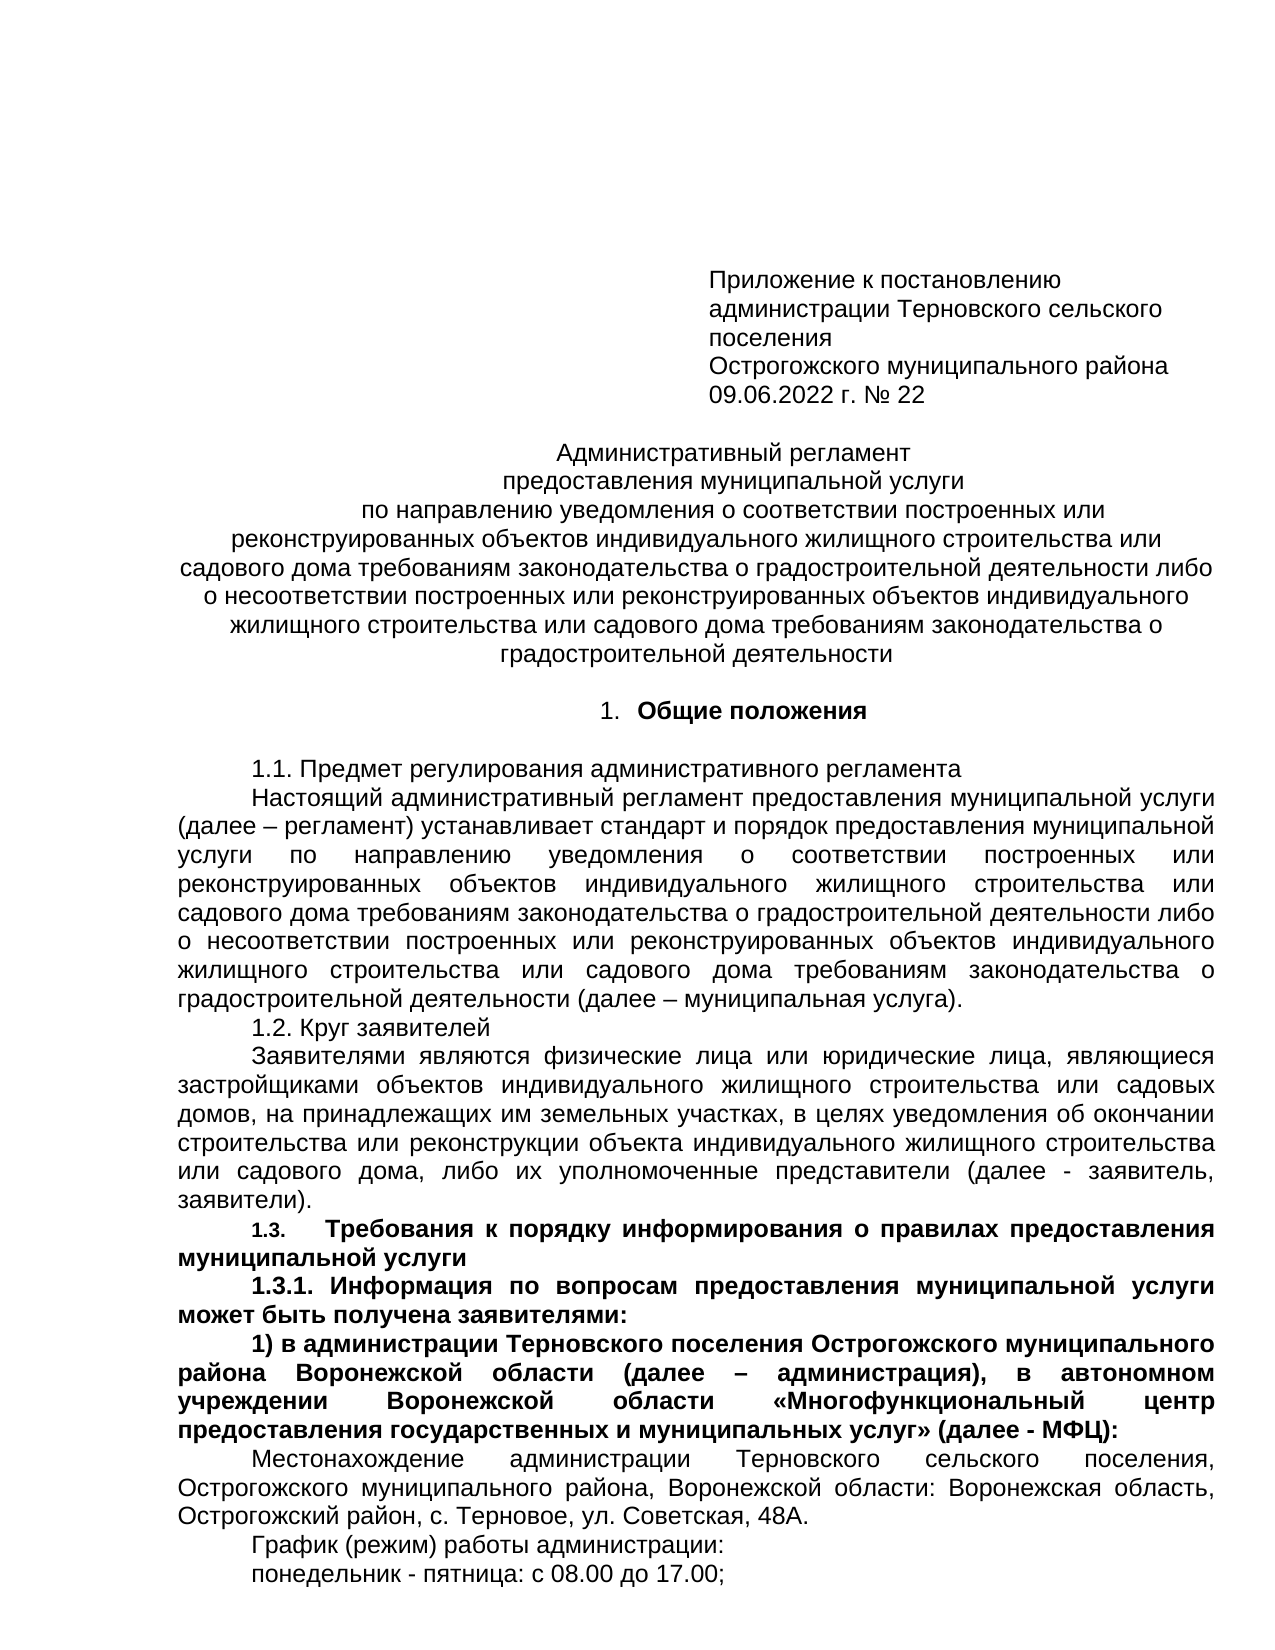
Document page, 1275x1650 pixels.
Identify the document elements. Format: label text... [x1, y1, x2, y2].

text Приложение к постановлению администрации Терновского сельского поселения [709, 265, 1216, 351]
subtitle 1.3.1. Информация по вопросам предоставления муниципальной услуги может быть получена заявителями: [177, 1271, 1216, 1329]
subtitle 1) в администрации Терновского поселения Острогожского муниципального района Воронежской области (далее – администрация), в автономном учреждении Воронежской области «Многофункциональный центр предоставления государственных и муниципальных услуг» (далее - МФЦ): [177, 1329, 1216, 1444]
text Заявителями являются физические лица или юридические лица, являющиеся застройщиками объектов индивидуального жилищного строительства или садовых домов, на принадлежащих им земельных участках, в целях уведомления об окончании строительства или реконструкции объекта индивидуального жилищного строительства или садового дома, либо их уполномоченные представители (далее - заявитель, заявители). [177, 1041, 1216, 1214]
text Административный регламент [177, 437, 1216, 466]
subtitle Требования к порядку информирования о правилах предоставления муниципальной услуги [177, 1214, 1216, 1271]
text по направлению уведомления о соответствии построенных или реконструированных объектов индивидуального жилищного строительства или садового дома требованиям законодательства о градостроительной деятельности либо о несоответствии построенных или реконструированных объектов индивидуального жилищного строительства или садового дома требованиям законодательства о градостроительной деятельности [177, 495, 1216, 667]
text 1.1. Предмет регулирования административного регламента [177, 754, 1216, 782]
text Настоящий административный регламент предоставления муниципальной услуги (далее – регламент) устанавливает стандарт и порядок предоставления муниципальной услуги по направлению уведомления о соответствии построенных или реконструированных объектов индивидуального жилищного строительства или садового дома требованиям законодательства о градостроительной деятельности либо о несоответствии построенных или реконструированных объектов индивидуального жилищного строительства или садового дома требованиям законодательства о градостроительной деятельности (далее – муниципальная услуга). [177, 782, 1216, 1012]
text понедельник - пятница: с 08.00 до 17.00; [177, 1559, 1216, 1587]
text 1.2. Круг заявителей [177, 1012, 1216, 1041]
subtitle Общие положения [251, 696, 1216, 725]
text Острогожского муниципального района 09.06.2022 г. № 22 [709, 351, 1216, 409]
text График (режим) работы администрации: [177, 1530, 1216, 1559]
text Местонахождение администрации Терновского сельского поселения, Острогожского муниципального района, Воронежской области: Воронежская область, Острогожский район, с. Терновое, ул. Советская, 48А. [177, 1444, 1216, 1530]
text предоставления муниципальной услуги [177, 466, 1216, 495]
